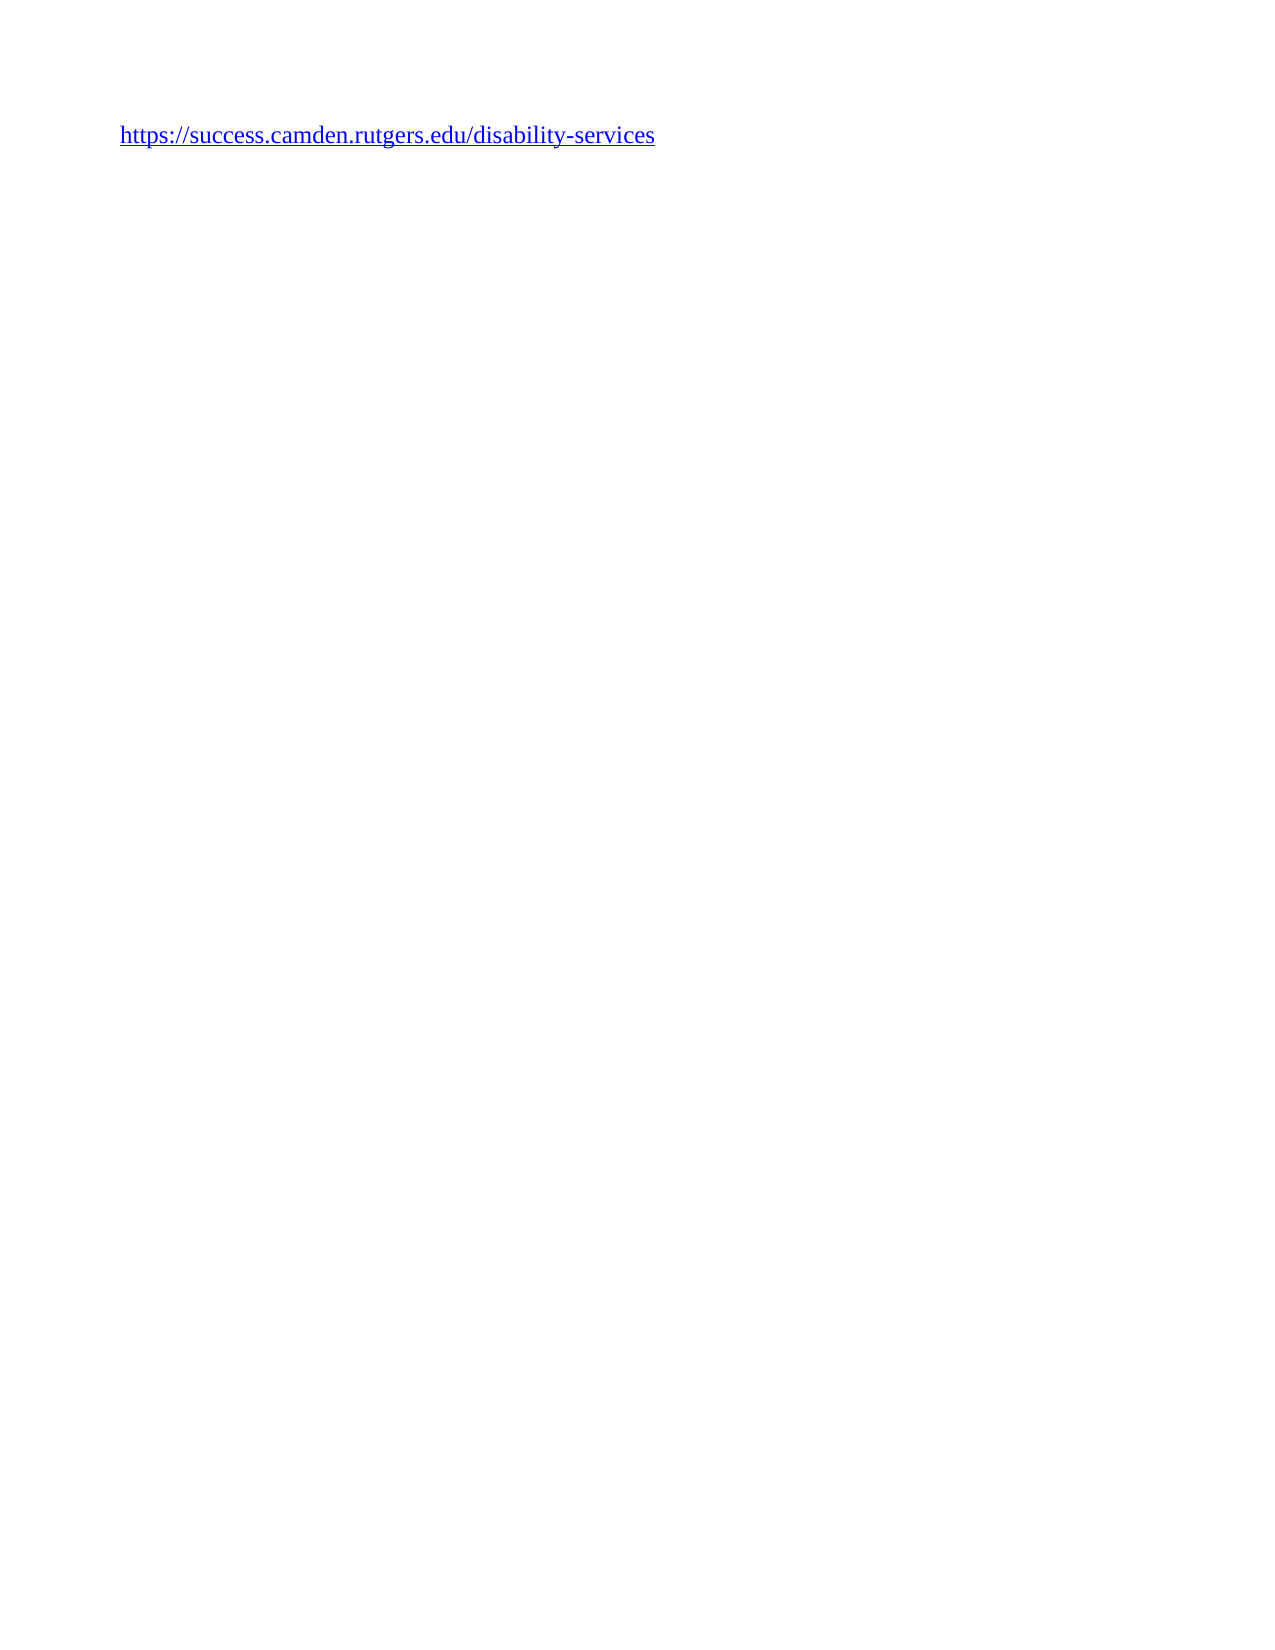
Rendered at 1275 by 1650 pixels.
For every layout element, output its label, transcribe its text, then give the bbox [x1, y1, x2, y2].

text https://success.camden.rutgers.edu/disability-services [120, 120, 1155, 149]
